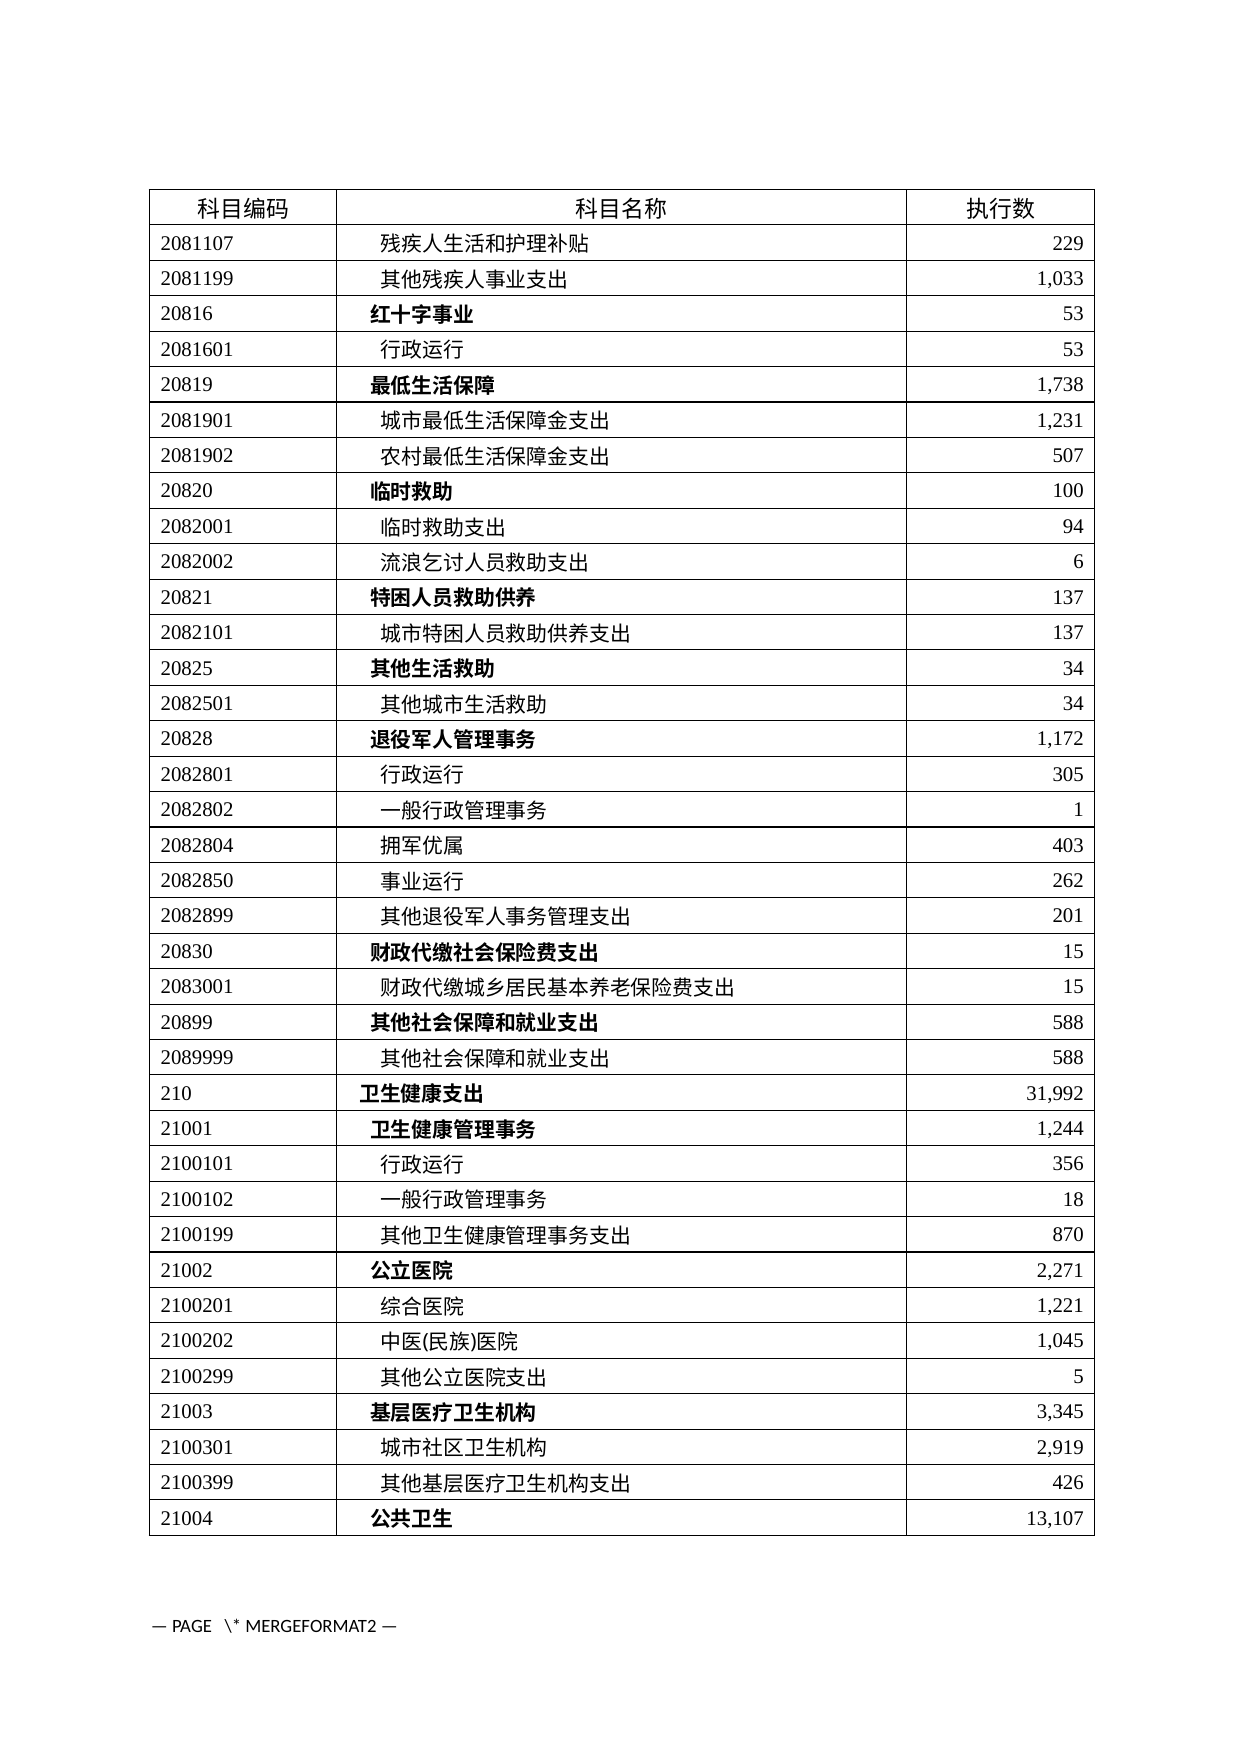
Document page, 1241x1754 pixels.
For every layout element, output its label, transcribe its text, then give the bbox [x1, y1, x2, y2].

table_cell 其他社会保障和就业支出 [337, 1005, 906, 1039]
table_cell 特困人员救助供养 [337, 580, 906, 614]
table_cell 20821 [150, 580, 336, 614]
table_cell 18 [907, 1182, 1094, 1216]
table_cell 一般行政管理事务 [337, 1182, 906, 1216]
table_cell 2082001 [150, 509, 336, 543]
table_cell 20820 [150, 473, 336, 508]
table_cell 行政运行 [337, 757, 906, 791]
table_cell 其他生活救助 [337, 650, 906, 685]
table_cell 15 [907, 934, 1094, 968]
table_cell 其他卫生健康管理事务支出 [337, 1217, 906, 1251]
table_cell 2100101 [150, 1146, 336, 1181]
table_cell 2100299 [150, 1359, 336, 1393]
table_cell 1,045 [907, 1323, 1094, 1358]
table_cell 3,345 [907, 1394, 1094, 1428]
table_cell 临时救助 [337, 473, 906, 508]
table_cell 2082850 [150, 863, 336, 897]
table_cell 流浪乞讨人员救助支出 [337, 544, 906, 578]
table_cell 公立医院 [337, 1253, 906, 1287]
table_cell 财政代缴城乡居民基本养老保险费支出 [337, 969, 906, 1003]
table_cell 262 [907, 863, 1094, 897]
table_cell 1,033 [907, 261, 1094, 295]
table_header 执行数 [907, 190, 1094, 224]
table_cell 588 [907, 1040, 1094, 1074]
table_cell 2081901 [150, 403, 336, 437]
table_cell 1,244 [907, 1111, 1094, 1145]
table_cell 残疾人生活和护理补贴 [337, 225, 906, 260]
table_cell 中医(民族)医院 [337, 1323, 906, 1358]
table_cell 507 [907, 438, 1094, 472]
table_cell 34 [907, 686, 1094, 720]
table_cell 2082501 [150, 686, 336, 720]
table_cell 31,992 [907, 1075, 1094, 1110]
table_cell 20899 [150, 1005, 336, 1039]
table_cell 其他公立医院支出 [337, 1359, 906, 1393]
table_cell 最低生活保障 [337, 367, 906, 401]
table_cell 53 [907, 332, 1094, 366]
table_cell 事业运行 [337, 863, 906, 897]
table_cell 20819 [150, 367, 336, 401]
table_cell 870 [907, 1217, 1094, 1251]
table_cell 公共卫生 [337, 1500, 906, 1535]
table_cell 2081107 [150, 225, 336, 260]
table_cell 356 [907, 1146, 1094, 1181]
table_cell 53 [907, 296, 1094, 331]
table_cell 行政运行 [337, 1146, 906, 1181]
table_cell 137 [907, 615, 1094, 649]
table_cell 2100201 [150, 1288, 336, 1322]
table_cell 农村最低生活保障金支出 [337, 438, 906, 472]
table_cell 20825 [150, 650, 336, 685]
table_cell 其他基层医疗卫生机构支出 [337, 1465, 906, 1499]
table_cell 2081199 [150, 261, 336, 295]
table_cell 21004 [150, 1500, 336, 1535]
table_cell 1 [907, 792, 1094, 826]
table_cell 2100102 [150, 1182, 336, 1216]
table_cell 其他城市生活救助 [337, 686, 906, 720]
table_header 科目编码 [150, 190, 336, 224]
table_cell 拥军优属 [337, 828, 906, 862]
table_cell 137 [907, 580, 1094, 614]
table_cell 卫生健康支出 [337, 1075, 906, 1110]
table_cell 其他社会保障和就业支出 [337, 1040, 906, 1074]
table_cell 城市特困人员救助供养支出 [337, 615, 906, 649]
table_cell 行政运行 [337, 332, 906, 366]
table_cell 一般行政管理事务 [337, 792, 906, 826]
table_cell 210 [150, 1075, 336, 1110]
table_cell 2081601 [150, 332, 336, 366]
table_cell 2100202 [150, 1323, 336, 1358]
table_cell 588 [907, 1005, 1094, 1039]
table_cell 34 [907, 650, 1094, 685]
table_cell 红十字事业 [337, 296, 906, 331]
table_cell 2081902 [150, 438, 336, 472]
table_cell 21002 [150, 1253, 336, 1287]
table_cell 1,738 [907, 367, 1094, 401]
table_cell 1,172 [907, 721, 1094, 756]
table_cell 15 [907, 969, 1094, 1003]
table_cell 2082002 [150, 544, 336, 578]
table_cell 21003 [150, 1394, 336, 1428]
table_cell 5 [907, 1359, 1094, 1393]
table_cell 403 [907, 828, 1094, 862]
table_cell 2100301 [150, 1430, 336, 1464]
table_cell 20830 [150, 934, 336, 968]
table_cell 城市最低生活保障金支出 [337, 403, 906, 437]
table_cell 13,107 [907, 1500, 1094, 1535]
table_cell 综合医院 [337, 1288, 906, 1322]
table_cell 2082101 [150, 615, 336, 649]
table_cell 2100399 [150, 1465, 336, 1499]
table_cell 100 [907, 473, 1094, 508]
table_cell 2082899 [150, 898, 336, 933]
table_cell 94 [907, 509, 1094, 543]
table_cell 退役军人管理事务 [337, 721, 906, 756]
table_cell 6 [907, 544, 1094, 578]
table_cell 21001 [150, 1111, 336, 1145]
table_cell 2089999 [150, 1040, 336, 1074]
table_cell 城市社区卫生机构 [337, 1430, 906, 1464]
table_cell 其他退役军人事务管理支出 [337, 898, 906, 933]
table_cell 426 [907, 1465, 1094, 1499]
table_cell 1,221 [907, 1288, 1094, 1322]
table_cell 2082801 [150, 757, 336, 791]
table_cell 229 [907, 225, 1094, 260]
table_cell 2,271 [907, 1253, 1094, 1287]
table_cell 基层医疗卫生机构 [337, 1394, 906, 1428]
table_cell 2,919 [907, 1430, 1094, 1464]
table_cell 2082804 [150, 828, 336, 862]
table_cell 20828 [150, 721, 336, 756]
table_header 科目名称 [337, 190, 906, 224]
table_cell 2083001 [150, 969, 336, 1003]
table_cell 临时救助支出 [337, 509, 906, 543]
table_cell 1,231 [907, 403, 1094, 437]
table_cell 20816 [150, 296, 336, 331]
table_cell 2082802 [150, 792, 336, 826]
table_cell 305 [907, 757, 1094, 791]
table_cell 其他残疾人事业支出 [337, 261, 906, 295]
table_cell 卫生健康管理事务 [337, 1111, 906, 1145]
table_cell 2100199 [150, 1217, 336, 1251]
table_cell 财政代缴社会保险费支出 [337, 934, 906, 968]
table_cell 201 [907, 898, 1094, 933]
